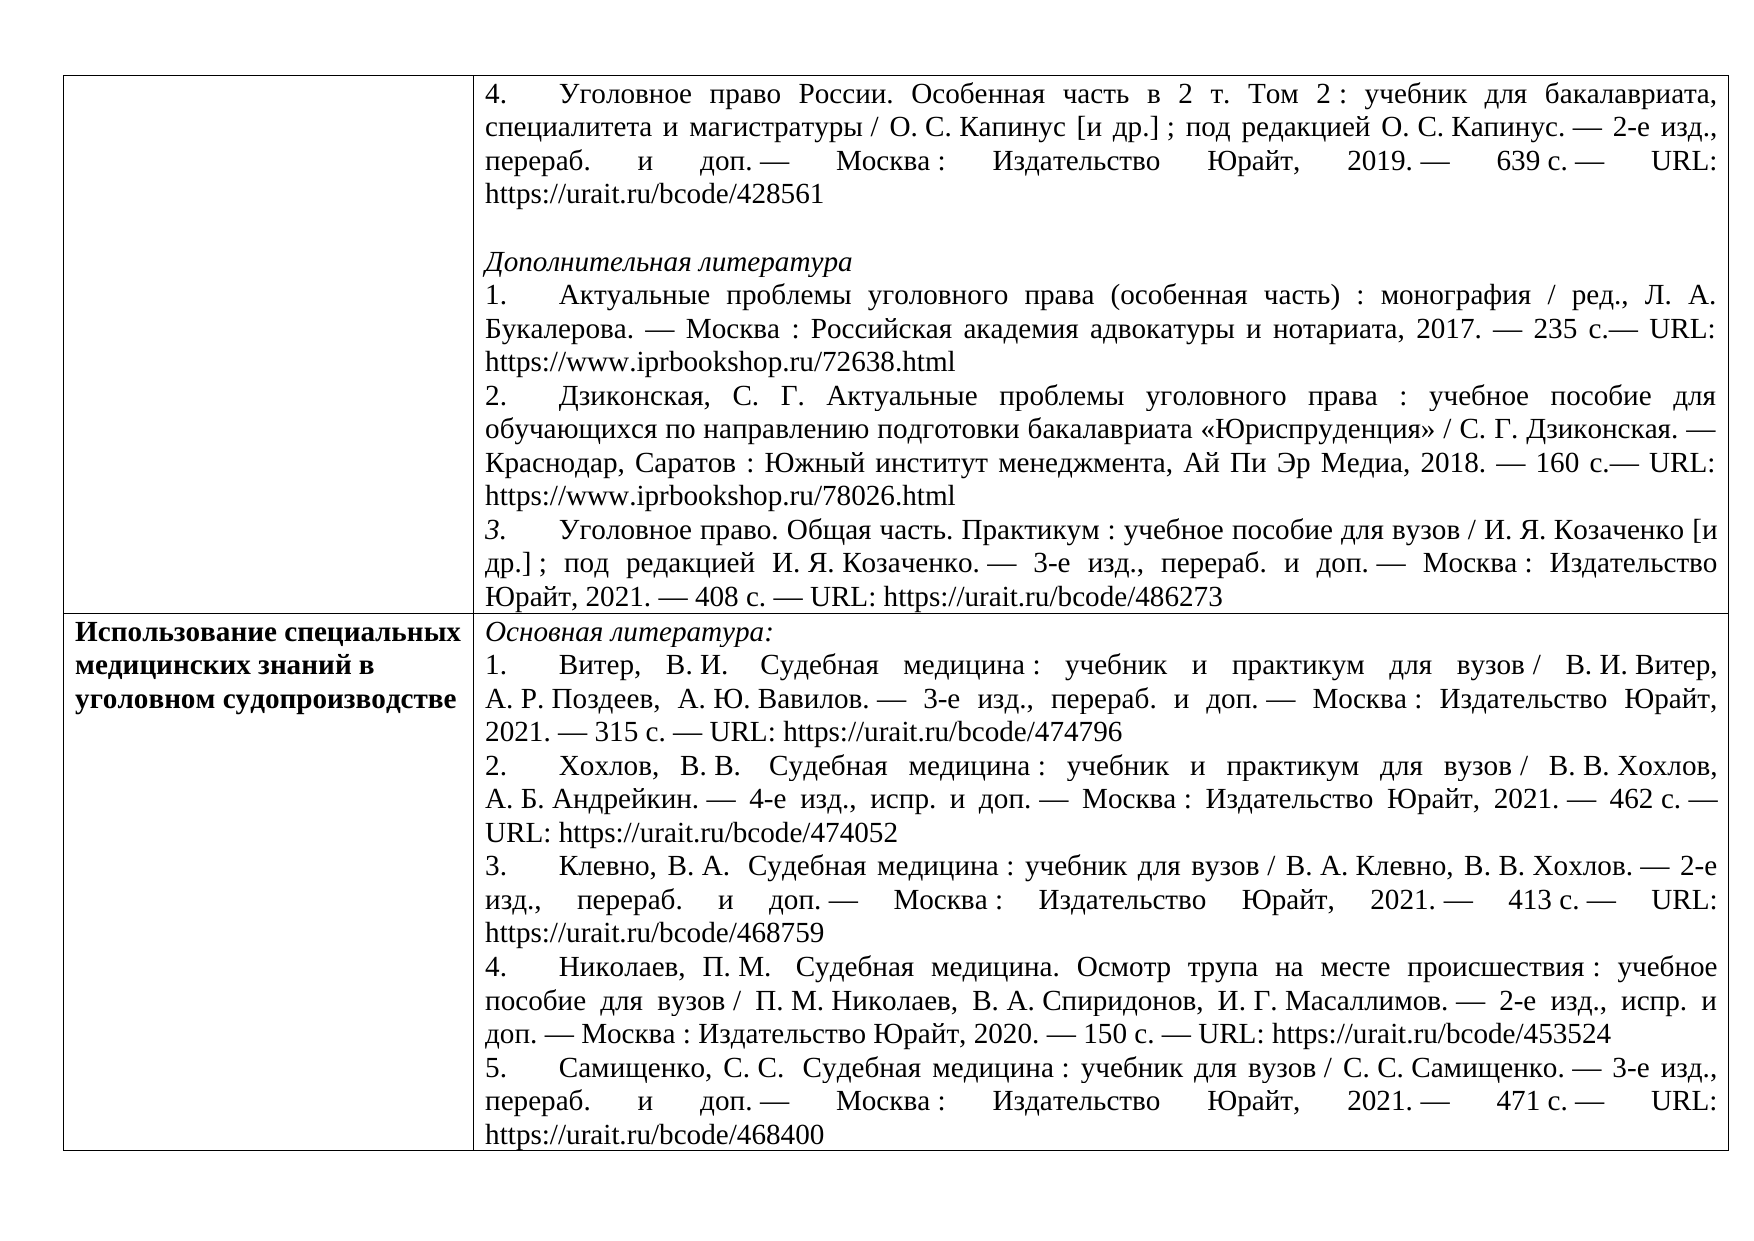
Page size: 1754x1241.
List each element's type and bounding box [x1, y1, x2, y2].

table_cell [64, 614, 473, 1150]
table_cell [64, 76, 473, 613]
table_cell [474, 76, 1728, 613]
table_cell [474, 614, 1728, 1150]
